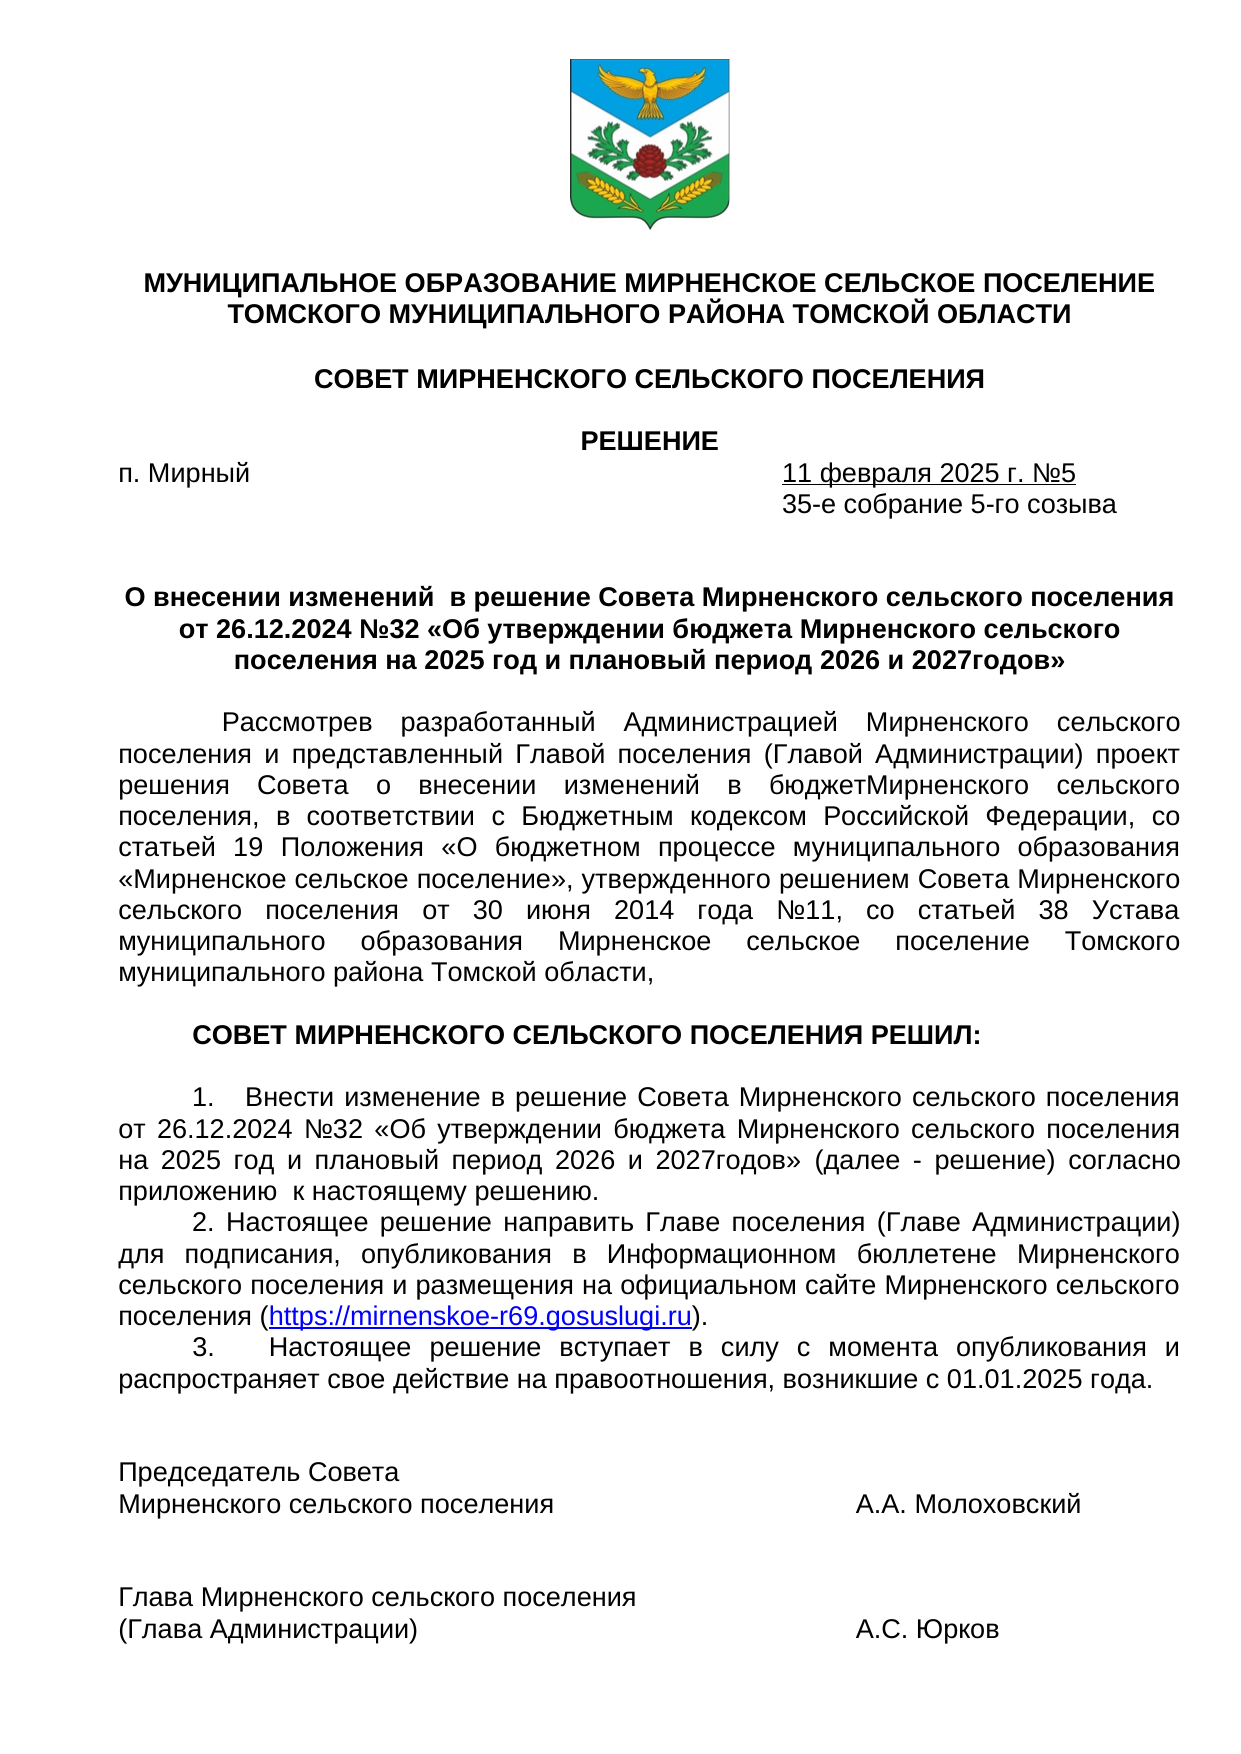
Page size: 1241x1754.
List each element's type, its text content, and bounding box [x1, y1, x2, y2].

text 1. Внести изменение в решение Совета Мирненского сельского поселения от 26.12.2024 №32 «Об утверждении бюджета Мирненского сельского поселения на 2025 год и плановый период 2026 и 2027годов» (далее - решение) согласно приложению к настоящему решению. [118, 1081, 1181, 1206]
text СОВЕТ МИРНЕНСКОГО СЕЛЬСКОГО ПОСЕЛЕНИЯ РЕШИЛ: [118, 1019, 1181, 1050]
text 2. Настоящее решение направить Главе поселения (Главе Администрации) для подписания, опубликования в Информационном бюллетене Мирненского сельского поселения и размещения на официальном сайте Мирненского сельского поселения (https://mirnenskoe-r69.gosuslugi.ru). [118, 1206, 1181, 1331]
text СОВЕТ МИРНЕНСКОГО СЕЛЬСКОГО ПОСЕЛЕНИЯ [118, 363, 1181, 394]
text Мирненского сельского поселения А.А. Молоховский [118, 1488, 1181, 1519]
text п. Мирный 11 февраля 2025 г. №5 [118, 457, 1181, 488]
text 35-е собрание 5-го созыва [118, 488, 1181, 519]
text (Глава Администрации) А.С. Юрков [118, 1613, 1181, 1644]
text РЕШЕНИЕ [118, 425, 1181, 457]
picture [598, 66, 705, 119]
text О внесении изменений в решение Совета Мирненского сельского поселения от 26.12.2024 №32 «Об утверждении бюджета Мирненского сельского поселения на 2025 год и плановый период 2026 и 2027годов» [118, 581, 1181, 675]
text Рассмотрев разработанный Администрацией Мирненского сельского поселения и представленный Главой поселения (Главой Администрации) проект решения Совета о внесении изменений в бюджетМирненского сельского поселения, в соответствии с Бюджетным кодексом Российской Федерации, со статьей 19 Положения «О бюджетном процессе муниципального образования «Мирненское сельское поселение», утвержденного решением Совета Мирненского сельского поселения от 30 июня 2014 года №11, со статьей 38 Устава муниципального образования Мирненское сельское поселение Томского муниципального района Томской области, [118, 706, 1181, 988]
text Председатель Совета [118, 1456, 1181, 1488]
text МУНИЦИПАЛЬНОЕ ОБРАЗОВАНИЕ МИРНЕНСКОЕ СЕЛЬСКОЕ ПОСЕЛЕНИЕ ТОМСКОГО МУНИЦИПАЛЬНОГО РАЙОНА ТОМСКОЙ ОБЛАСТИ [118, 267, 1181, 329]
picture [570, 59, 730, 230]
text 3. Настоящее решение вступает в силу с момента опубликования и распространяет свое действие на правоотношения, возникшие с 01.01.2025 года. [118, 1331, 1181, 1394]
text Глава Мирненского сельского поселения [118, 1581, 1181, 1613]
